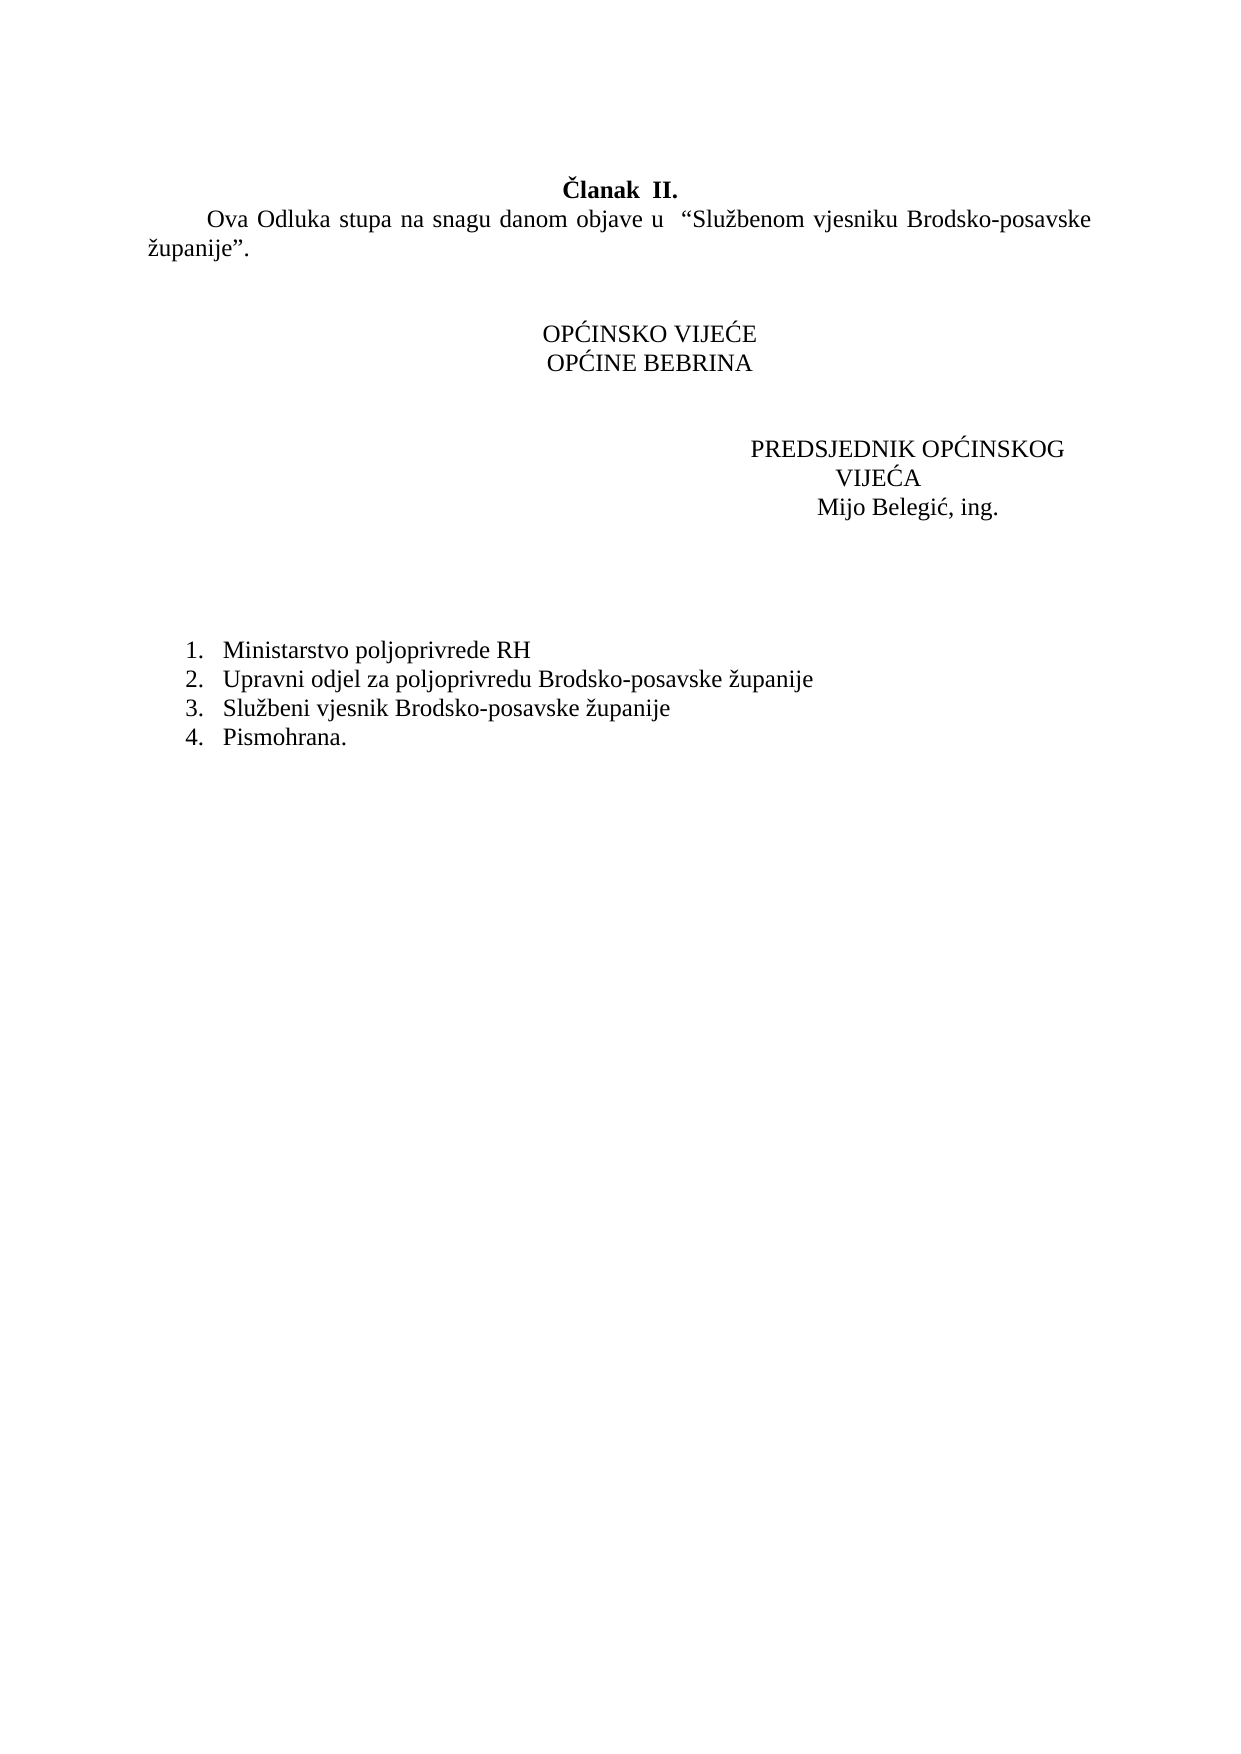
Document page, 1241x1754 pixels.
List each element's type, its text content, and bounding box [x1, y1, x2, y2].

list Ministarstvo poljoprivrede RH [185, 636, 1093, 664]
text OPĆINE BEBRINA [148, 348, 1093, 377]
list Pismohrana. [185, 722, 1093, 751]
text PREDSJEDNIK OPĆINSKOG VIJEĆA [664, 434, 1093, 492]
text Članak II. [148, 176, 1093, 204]
text Mijo Belegić, ing. [664, 492, 1093, 521]
text OPĆINSKO VIJEĆE [148, 319, 1093, 348]
list Službeni vjesnik Brodsko-posavske županije [185, 693, 1093, 722]
text Ova Odluka stupa na snagu danom objave u “Službenom vjesniku Brodsko-posavske županije”. [148, 204, 1093, 262]
list Upravni odjel za poljoprivredu Brodsko-posavske županije [185, 664, 1093, 693]
